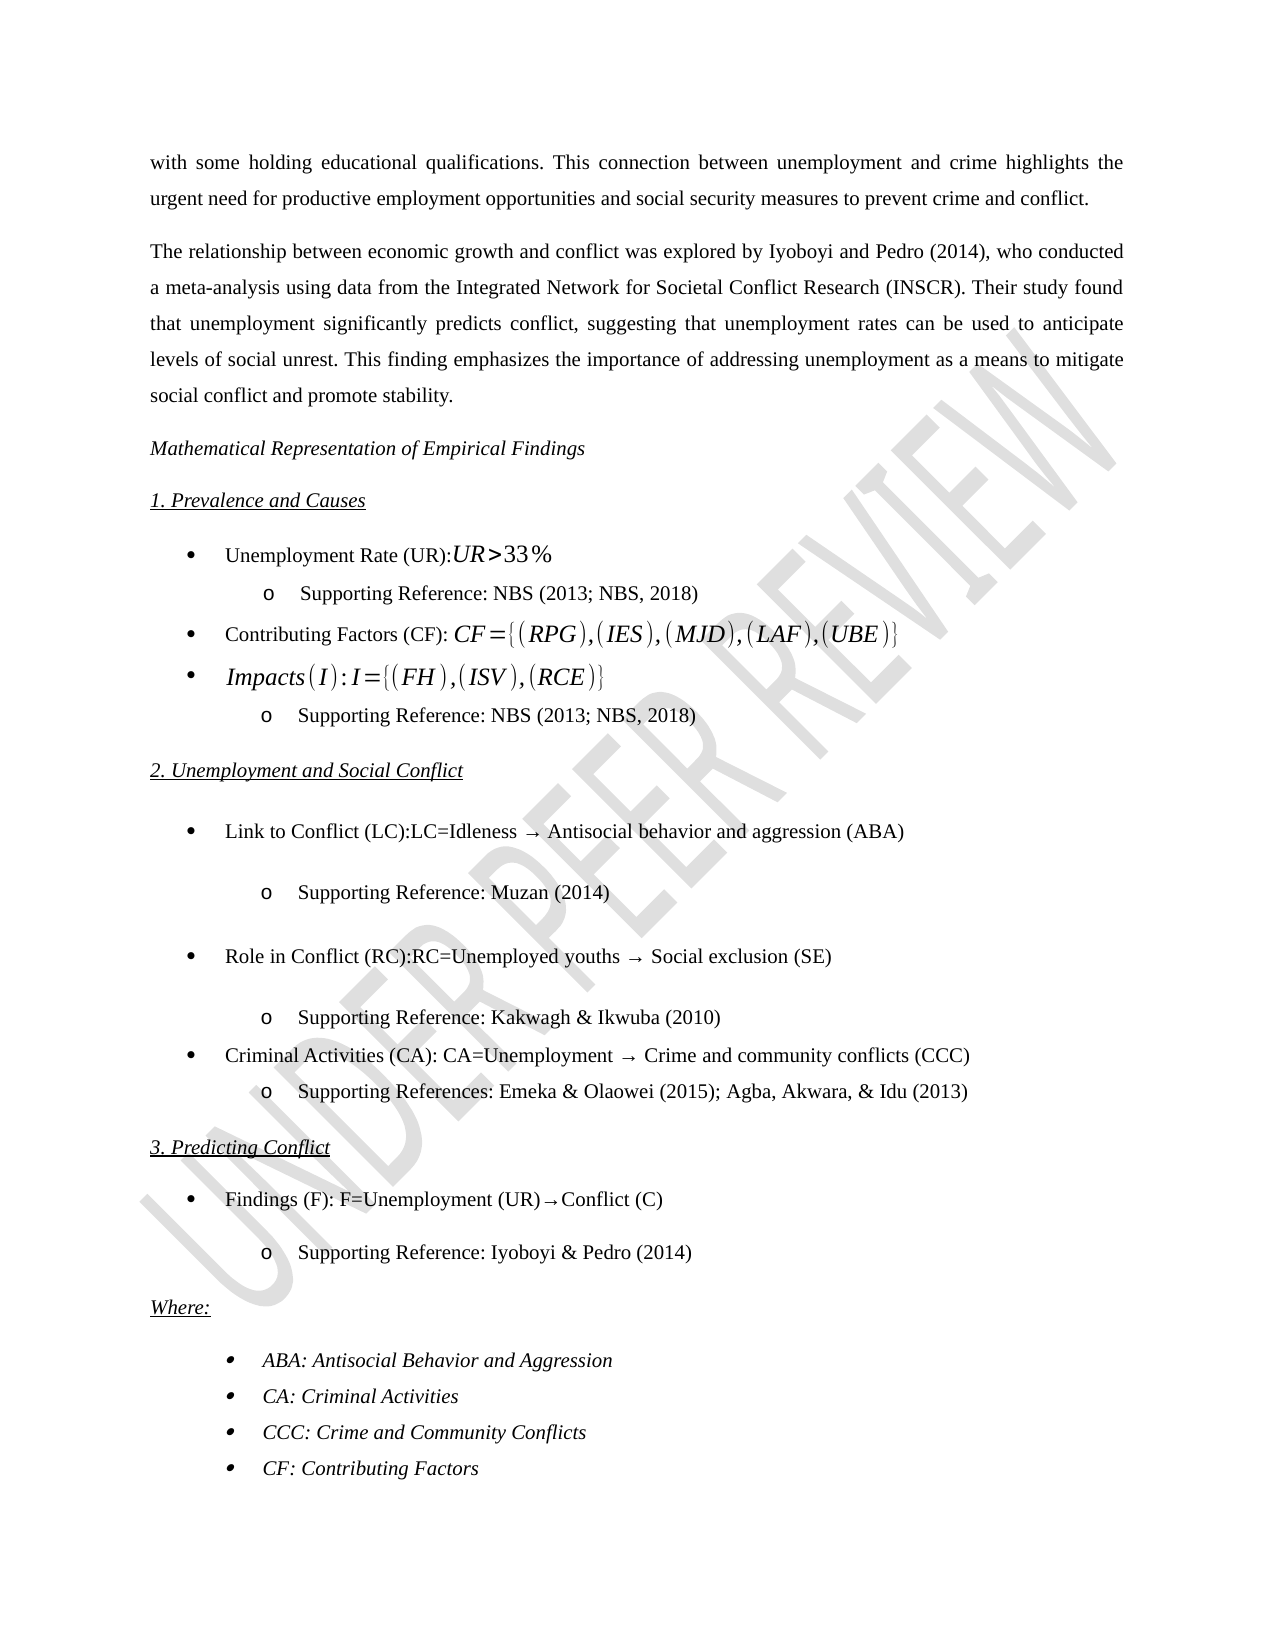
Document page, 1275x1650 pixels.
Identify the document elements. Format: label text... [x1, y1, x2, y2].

list Supporting Reference: NBS (2013; NBS, 2018) [260, 703, 1125, 729]
text 2. Unemployment and Social Conflict [150, 758, 1125, 782]
text 1. Prevalence and Causes [150, 488, 1125, 512]
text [150, 150, 1125, 210]
text Where: [150, 1295, 1125, 1319]
list Supporting Reference: NBS (2013; NBS, 2018) [262, 581, 1125, 606]
text 3. Predicting Conflict [150, 1134, 1125, 1159]
list Contributing Factors (CF): [187, 619, 1125, 649]
list Supporting References: Emeka & Olaowei (2015); Agba, Akwara, & Idu (2013) [260, 1079, 1125, 1105]
list Criminal Activities (CA): CA=Unemployment → Crime and community conflicts (CCC) [187, 1043, 1125, 1067]
list Supporting Reference: Muzan (2014) [260, 880, 1125, 906]
list Role in Conflict (RC):RC=Unemployed youths → Social exclusion (SE) [187, 944, 1125, 968]
list CF: Contributing Factors [225, 1456, 1125, 1480]
list ABA: Antisocial Behavior and Aggression [225, 1348, 1125, 1372]
list Supporting Reference: Kakwagh & Ikwuba (2010) [260, 1005, 1125, 1031]
text The relationship between economic growth and conflict was explored by Iyoboyi and Pedro (2014), who conducted a meta-analysis using data from the Integrated Network for Societal Conflict Research (INSCR). Their study found that unemployment significantly predicts conflict, suggesting that unemployment rates can be used to anticipate levels of social unrest. This finding emphasizes the importance of addressing unemployment as a means to mitigate social conflict and promote stability. [150, 239, 1125, 407]
list CCC: Crime and Community Conflicts [225, 1420, 1125, 1444]
text Mathematical Representation of Empirical Findings [150, 436, 1125, 460]
list Findings (F): F=Unemployment (UR)→Conflict (C) [187, 1187, 1125, 1211]
list CA: Criminal Activities [225, 1384, 1125, 1408]
list Unemployment Rate (UR): [187, 541, 1125, 569]
list Link to Conflict (LC):LC=Idleness → Antisocial behavior and aggression (ABA) [187, 819, 1125, 843]
list Supporting Reference: Iyoboyi & Pedro (2014) [260, 1240, 1125, 1266]
